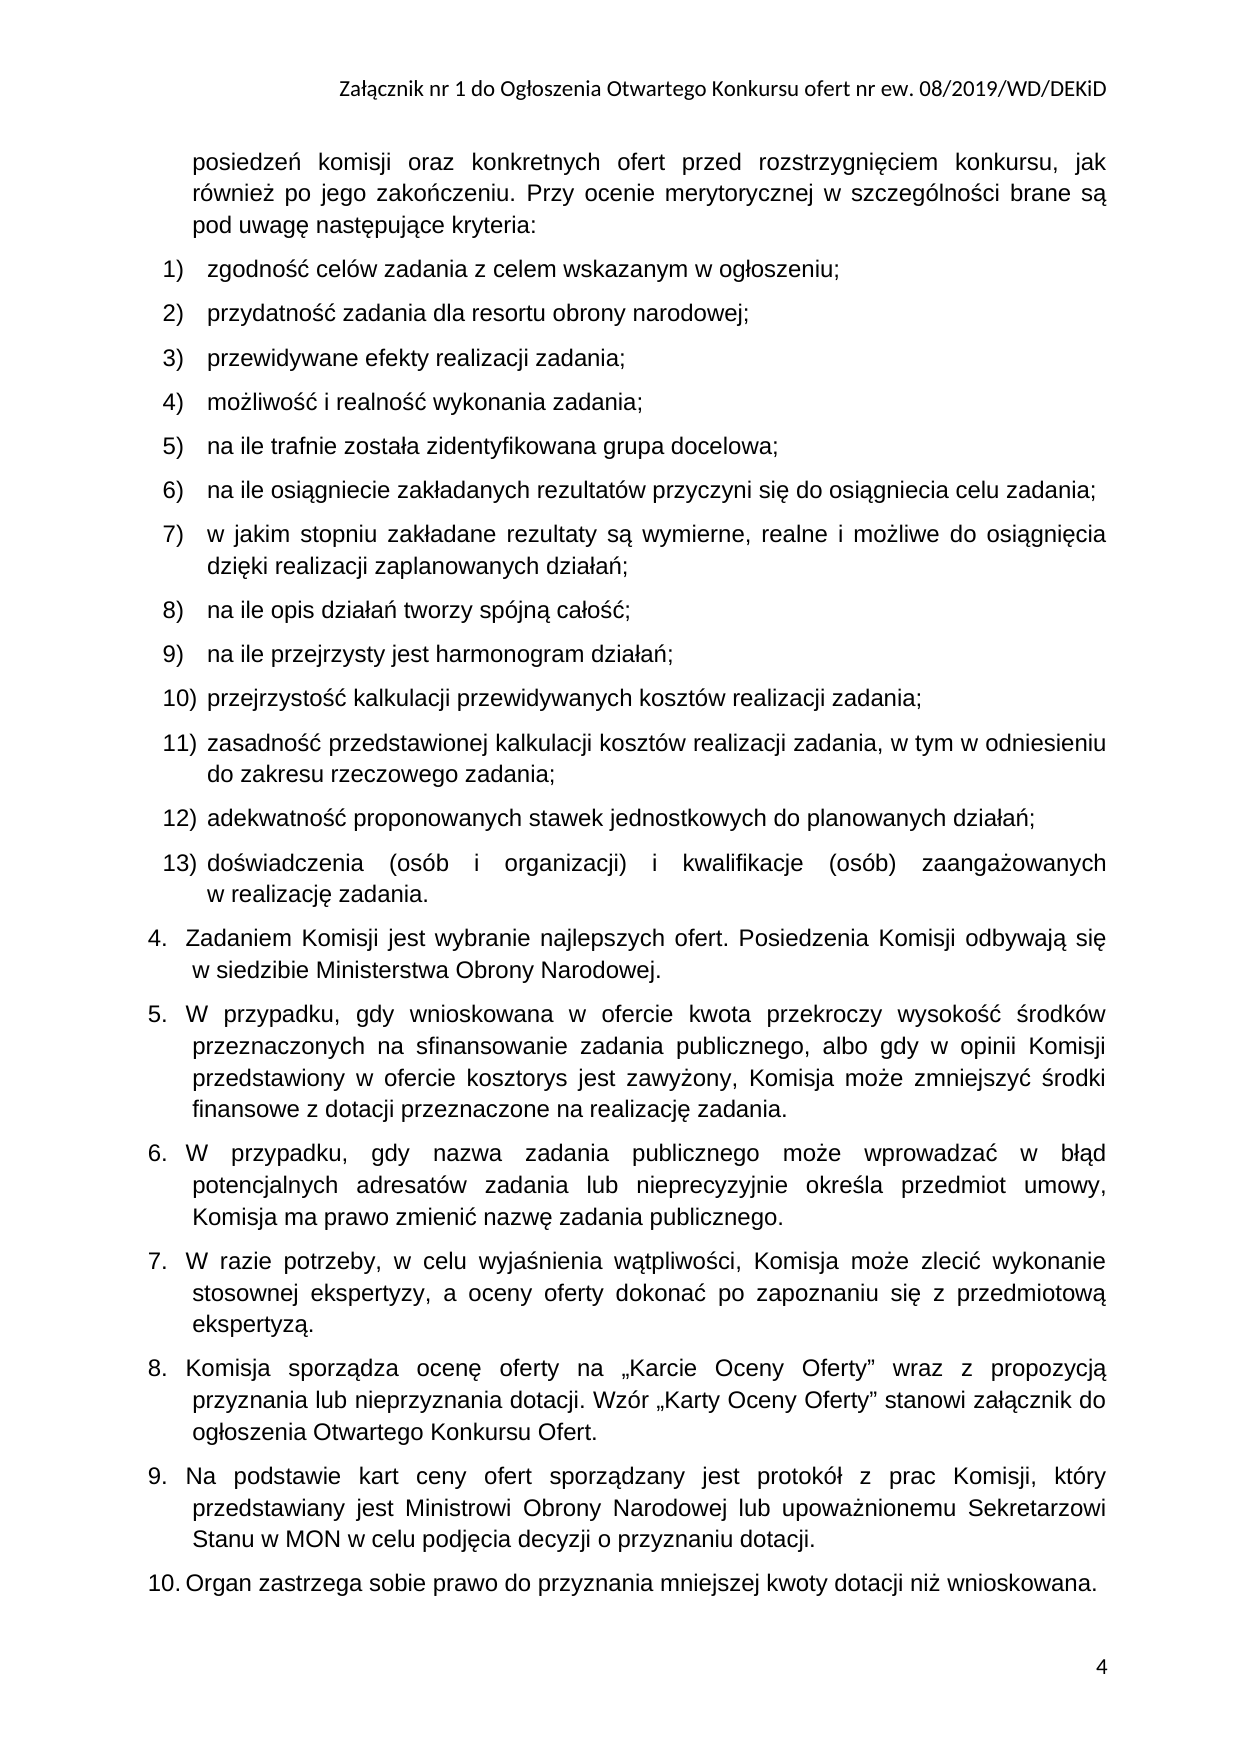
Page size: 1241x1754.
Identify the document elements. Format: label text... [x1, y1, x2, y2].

list doświadczenia (osób i organizacji) i kwalifikacje (osób) zaangażowanych w realizację zadania. [162, 848, 1107, 908]
list przewidywane efekty realizacji zadania; [162, 343, 1107, 371]
list w jakim stopniu zakładane rezultaty są wymierne, realne i możliwe do osiągnięcia dzięki realizacji zaplanowanych działań; [162, 520, 1107, 579]
list W przypadku, gdy wnioskowana w ofercie kwota przekroczy wysokość środków przeznaczonych na sfinansowanie zadania publicznego, albo gdy w opinii Komisji przedstawiony w ofercie kosztorys jest zawyżony, Komisja może zmniejszyć środki finansowe z dotacji przeznaczone na realizację zadania. [148, 1000, 1107, 1123]
list Na podstawie kart ceny ofert sporządzany jest protokół z prac Komisji, który przedstawiany jest Ministrowi Obrony Narodowej lub upoważnionemu Sekretarzowi Stanu w MON w celu podjęcia decyzji o przyznaniu dotacji. [148, 1462, 1107, 1553]
list zasadność przedstawionej kalkulacji kosztów realizacji zadania, w tym w odniesieniu do zakresu rzeczowego zadania; [162, 728, 1107, 788]
list W razie potrzeby, w celu wyjaśnienia wątpliwości, Komisja może zlecić wykonanie stosownej ekspertyzy, a oceny oferty dokonać po zapoznaniu się z przedmiotową ekspertyzą. [148, 1247, 1107, 1338]
list zgodność celów zadania z celem wskazanym w ogłoszeniu; [162, 255, 1107, 283]
list na ile trafnie została zidentyfikowana grupa docelowa; [162, 432, 1107, 459]
list przejrzystość kalkulacji przewidywanych kosztów realizacji zadania; [162, 684, 1107, 712]
list na ile osiągniecie zakładanych rezultatów przyczyni się do osiągniecia celu zadania; [162, 476, 1107, 504]
list W przypadku, gdy nazwa zadania publicznego może wprowadzać w błąd potencjalnych adresatów zadania lub nieprecyzyjnie określa przedmiot umowy, Komisja ma prawo zmienić nazwę zadania publicznego. [148, 1139, 1107, 1230]
list Organ zastrzega sobie prawo do przyznania mniejszej kwoty dotacji niż wnioskowana. [148, 1569, 1107, 1597]
list adekwatność proponowanych stawek jednostkowych do planowanych działań; [162, 804, 1107, 832]
list na ile opis działań tworzy spójną całość; [162, 596, 1107, 624]
list Komisja sporządza ocenę oferty na „Karcie Oceny Oferty” wraz z propozycją przyznania lub nieprzyznania dotacji. Wzór „Karty Oceny Oferty” stanowi załącznik do ogłoszenia Otwartego Konkursu Ofert. [148, 1354, 1107, 1445]
list możliwość i realność wykonania zadania; [162, 388, 1107, 415]
list przydatność zadania dla resortu obrony narodowej; [162, 299, 1107, 327]
list na ile przejrzysty jest harmonogram działań; [162, 640, 1107, 668]
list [148, 148, 1107, 239]
list Zadaniem Komisji jest wybranie najlepszych ofert. Posiedzenia Komisji odbywają się w siedzibie Ministerstwa Obrony Narodowej. [148, 924, 1107, 984]
